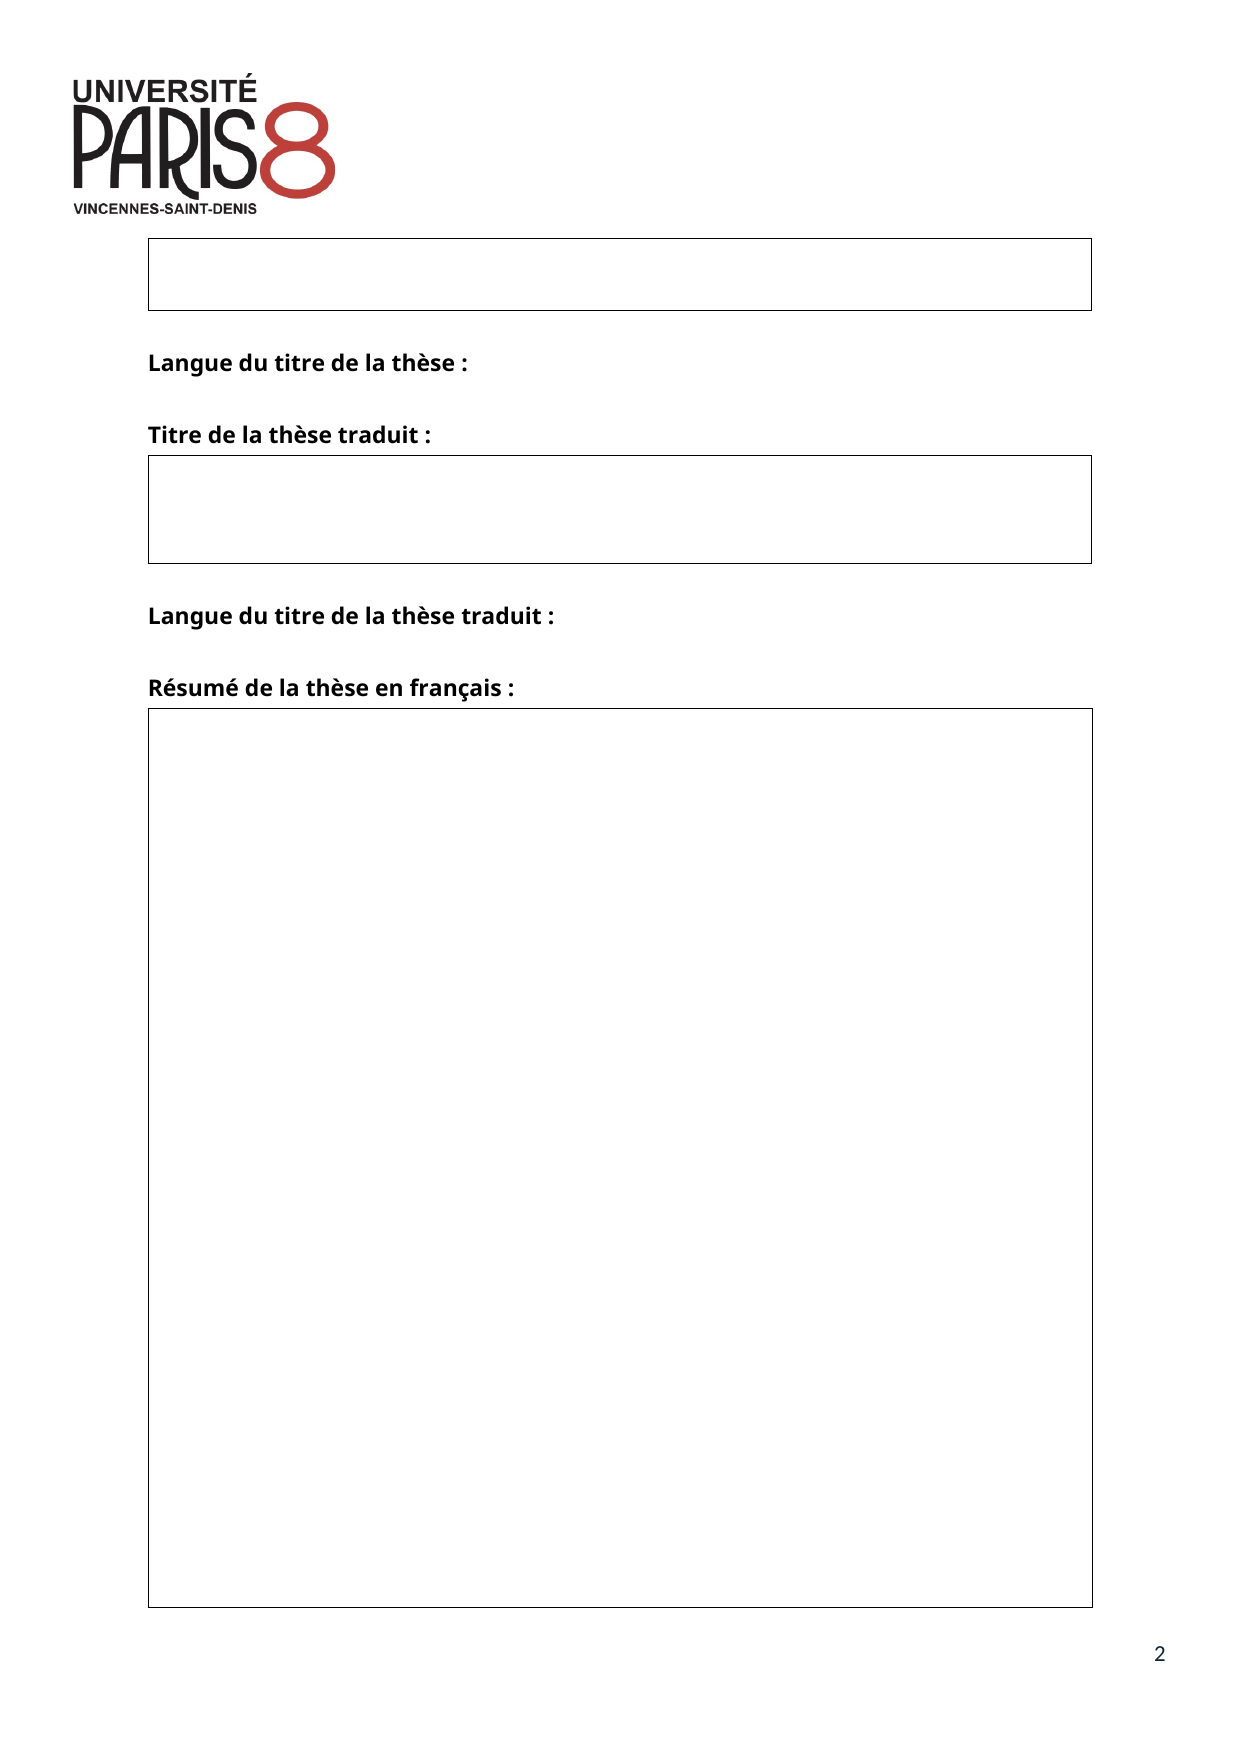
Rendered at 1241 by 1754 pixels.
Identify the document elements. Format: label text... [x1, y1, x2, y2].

table_header [149, 709, 1092, 1607]
table_header [149, 456, 1091, 563]
text Langue du titre de la thèse traduit : [148, 600, 1093, 631]
table_header [149, 239, 1091, 310]
text Langue du titre de la thèse : [148, 347, 1093, 379]
text Titre de la thèse traduit : [148, 419, 1093, 451]
picture [73, 73, 336, 214]
text Résumé de la thèse en français : [148, 672, 1093, 703]
